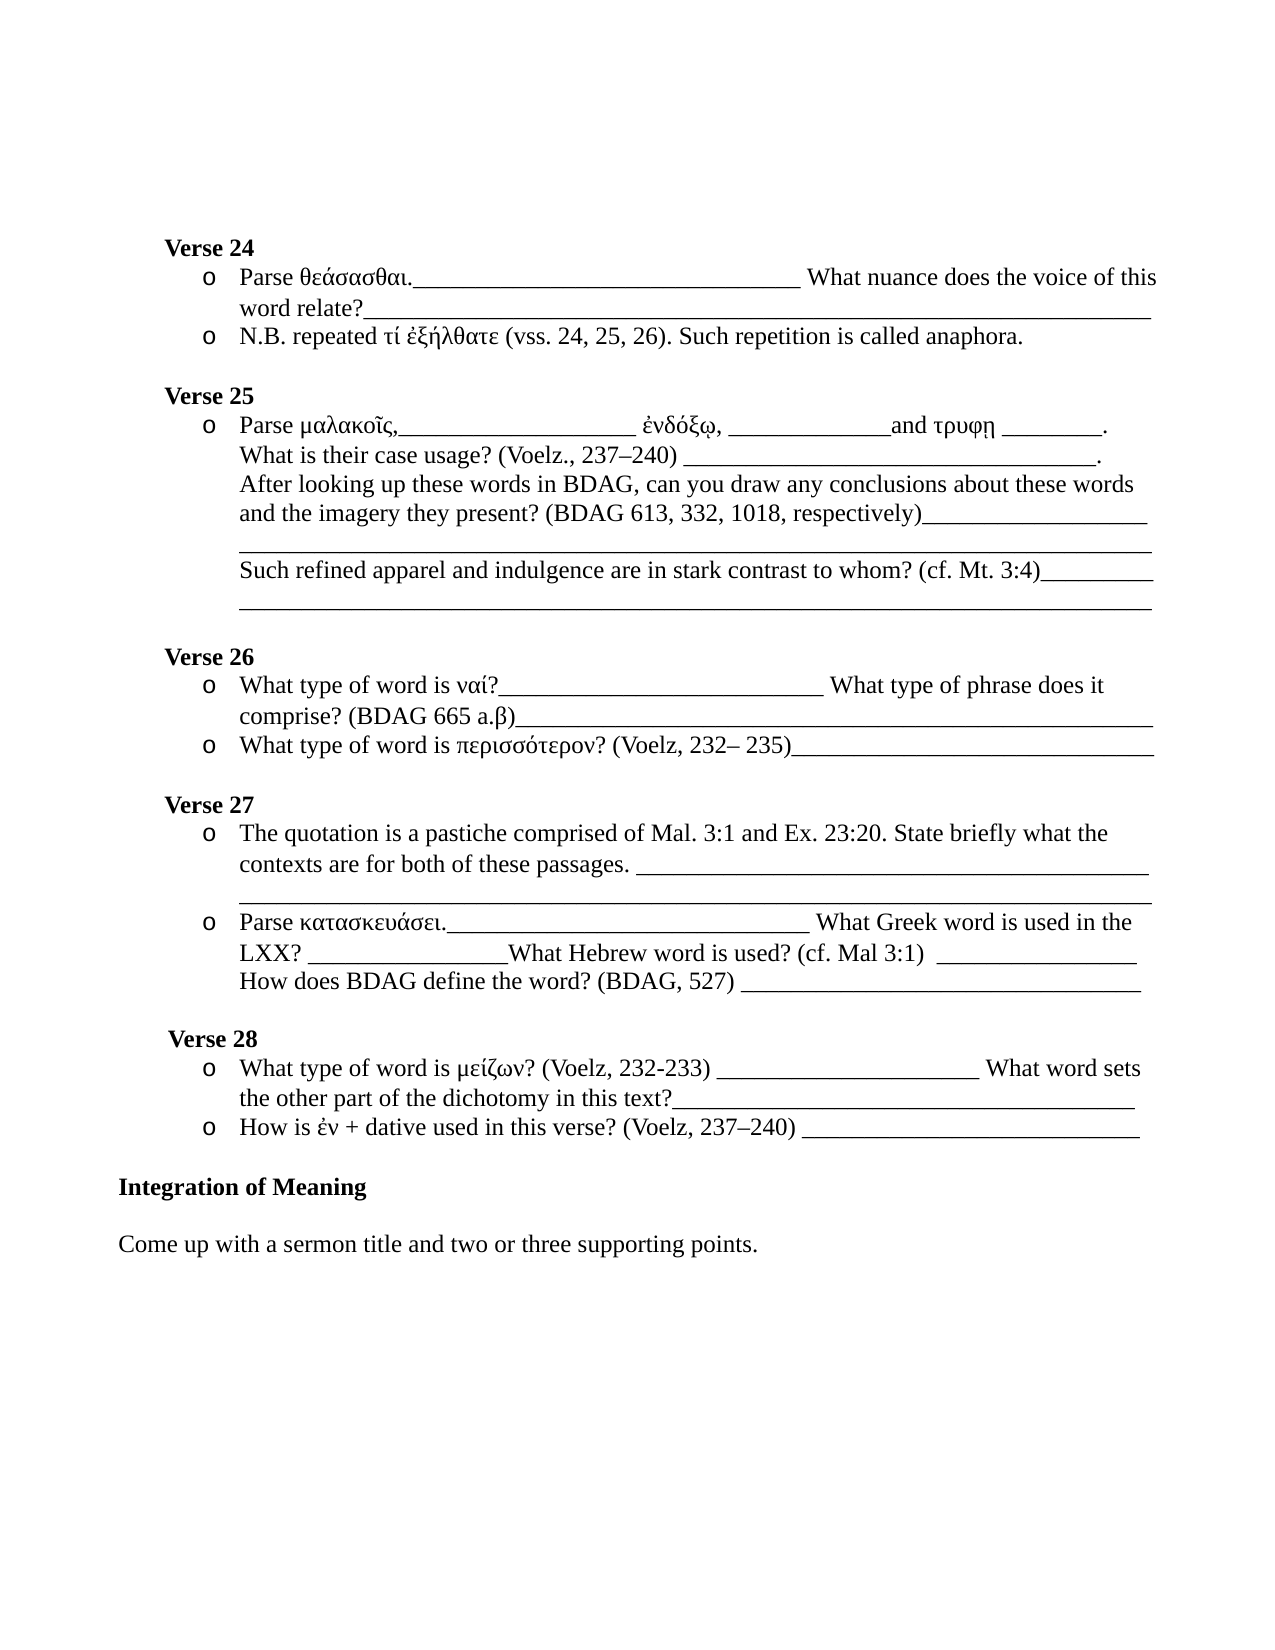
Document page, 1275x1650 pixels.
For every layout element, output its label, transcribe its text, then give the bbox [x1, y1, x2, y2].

subtitle Integration of Meaning [118, 1172, 1157, 1229]
text Come up with a sermon title and two or three supporting points. [118, 1229, 1157, 1258]
subtitle Verse 27 [164, 790, 1157, 818]
list What type of word is μείζων? (Voelz, 232-233) _____________________ What word sets the other part of the dichotomy in this text?_____________________________________ [202, 1053, 1157, 1112]
list Parse μαλακοῖς,___________________ ἐνδόξῳ, _____________and τρυφῃ ________. What is their case usage? (Voelz., 237–240) _________________________________. After looking up these words in BDAG, can you draw any conclusions about these words and the imagery they present? (BDAG 613, 332, 1018, respectively)__________________ _________________________________________________________________________ Such refined apparel and indulgence are in stark contrast to whom? (cf. Mt. 3:4)_________ _________________________________________________________________________ [202, 410, 1157, 642]
list The quotation is a pastiche comprised of Mal. 3:1 and Ex. 23:20. State briefly what the contexts are for both of these passages. _________________________________________ _________________________________________________________________________ [202, 818, 1157, 907]
list What type of word is ναί?__________________________ What type of phrase does it comprise? (BDAG 665 a.β)___________________________________________________ [202, 671, 1157, 730]
subtitle Verse 24 [164, 233, 1157, 262]
list Parse θεάσασθαι._______________________________ What nuance does the voice of this word relate?_______________________________________________________________ [202, 262, 1157, 321]
subtitle Verse 26 [164, 642, 1157, 671]
subtitle Verse 25 [164, 381, 1157, 410]
list Parse κατασκευάσει._____________________________ What Greek word is used in the LXX? ________________What Hebrew word is used? (cf. Mal 3:1) ________________ How does BDAG define the word? (BDAG, 527) ________________________________ [202, 907, 1157, 1024]
text Verse 28 [118, 1024, 1157, 1053]
list N.B. repeated τί ἐξήλθατε (vss. 24, 25, 26). Such repetition is called anaphora. [202, 321, 1157, 352]
list What type of word is περισσότερον? (Voelz, 232– 235)_____________________________ [202, 730, 1157, 790]
list How is ἐν + dative used in this verse? (Voelz, 237–240) ___________________________ [202, 1112, 1157, 1143]
